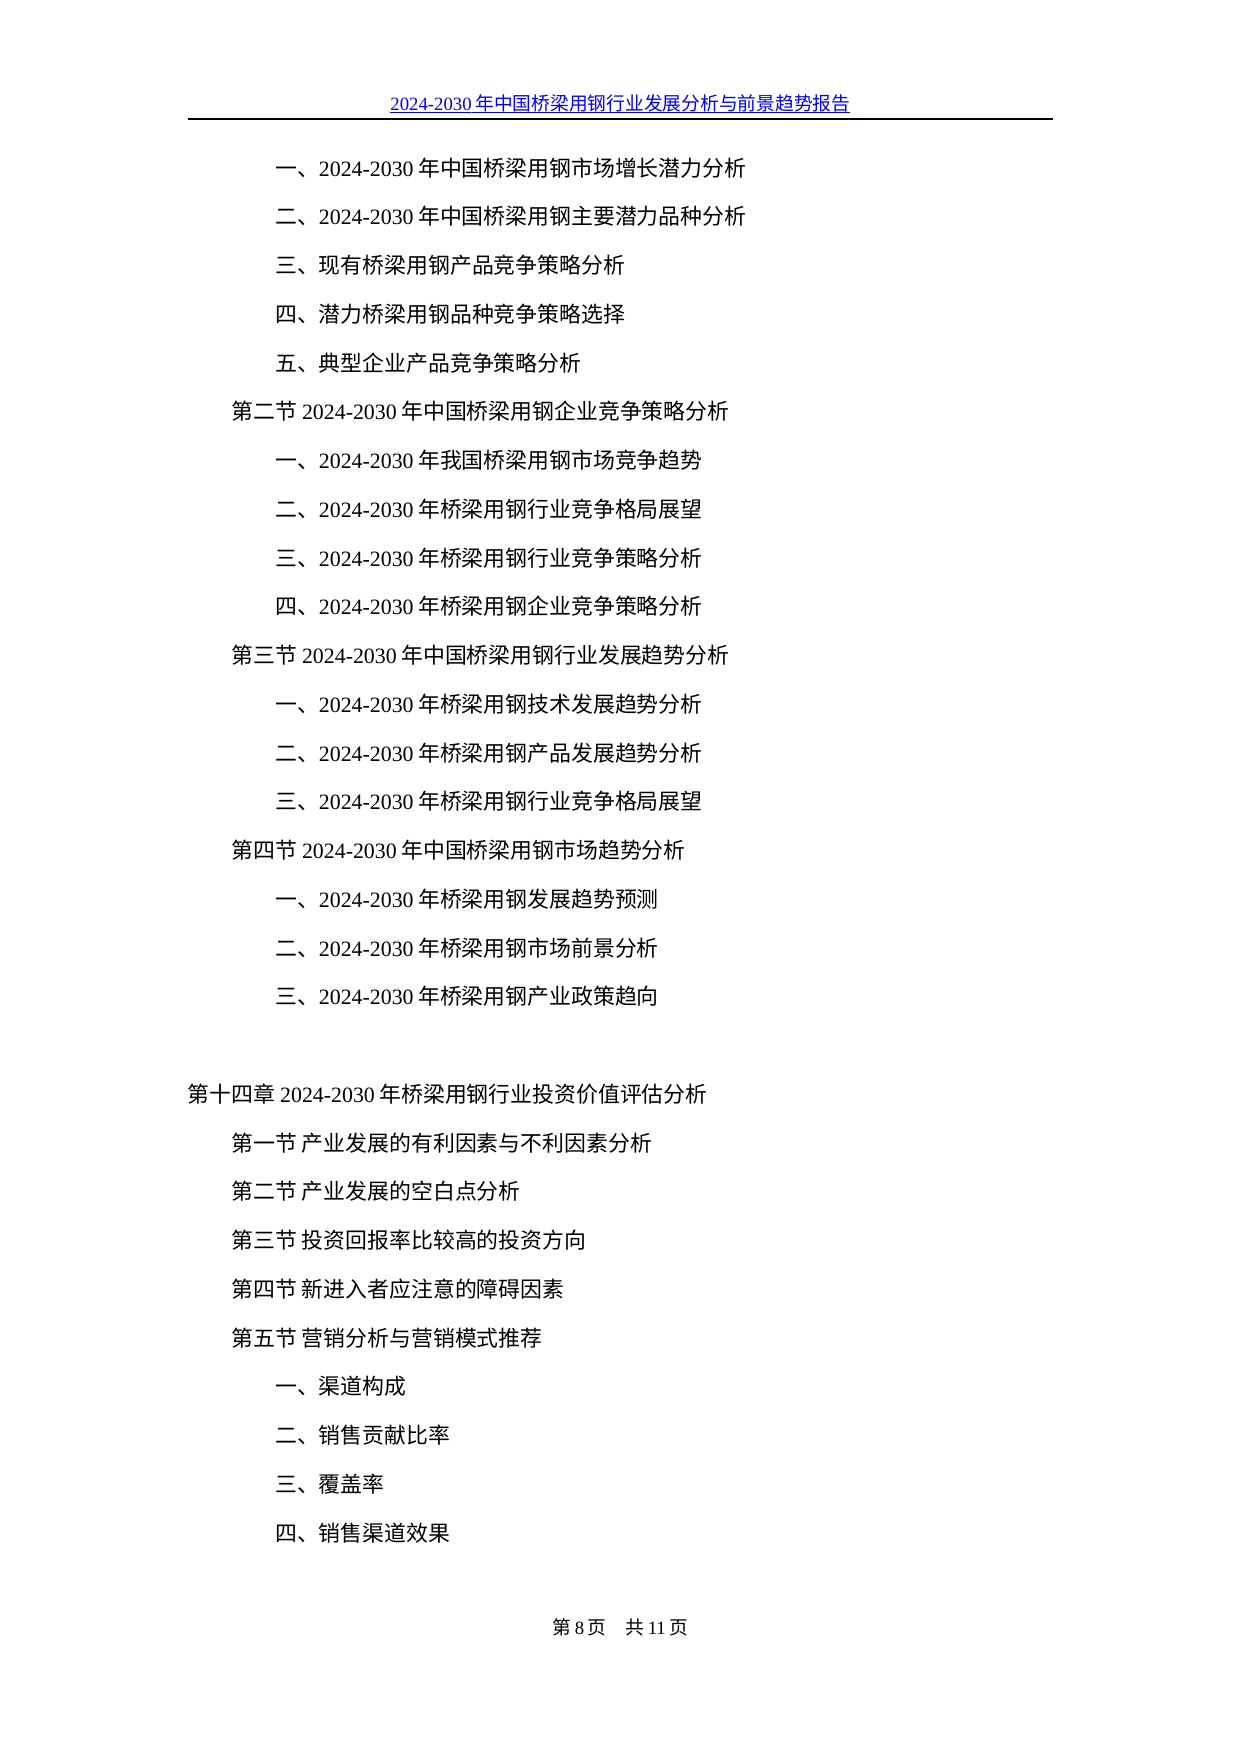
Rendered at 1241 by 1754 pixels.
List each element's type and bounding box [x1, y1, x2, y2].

text [187, 150, 1053, 1548]
